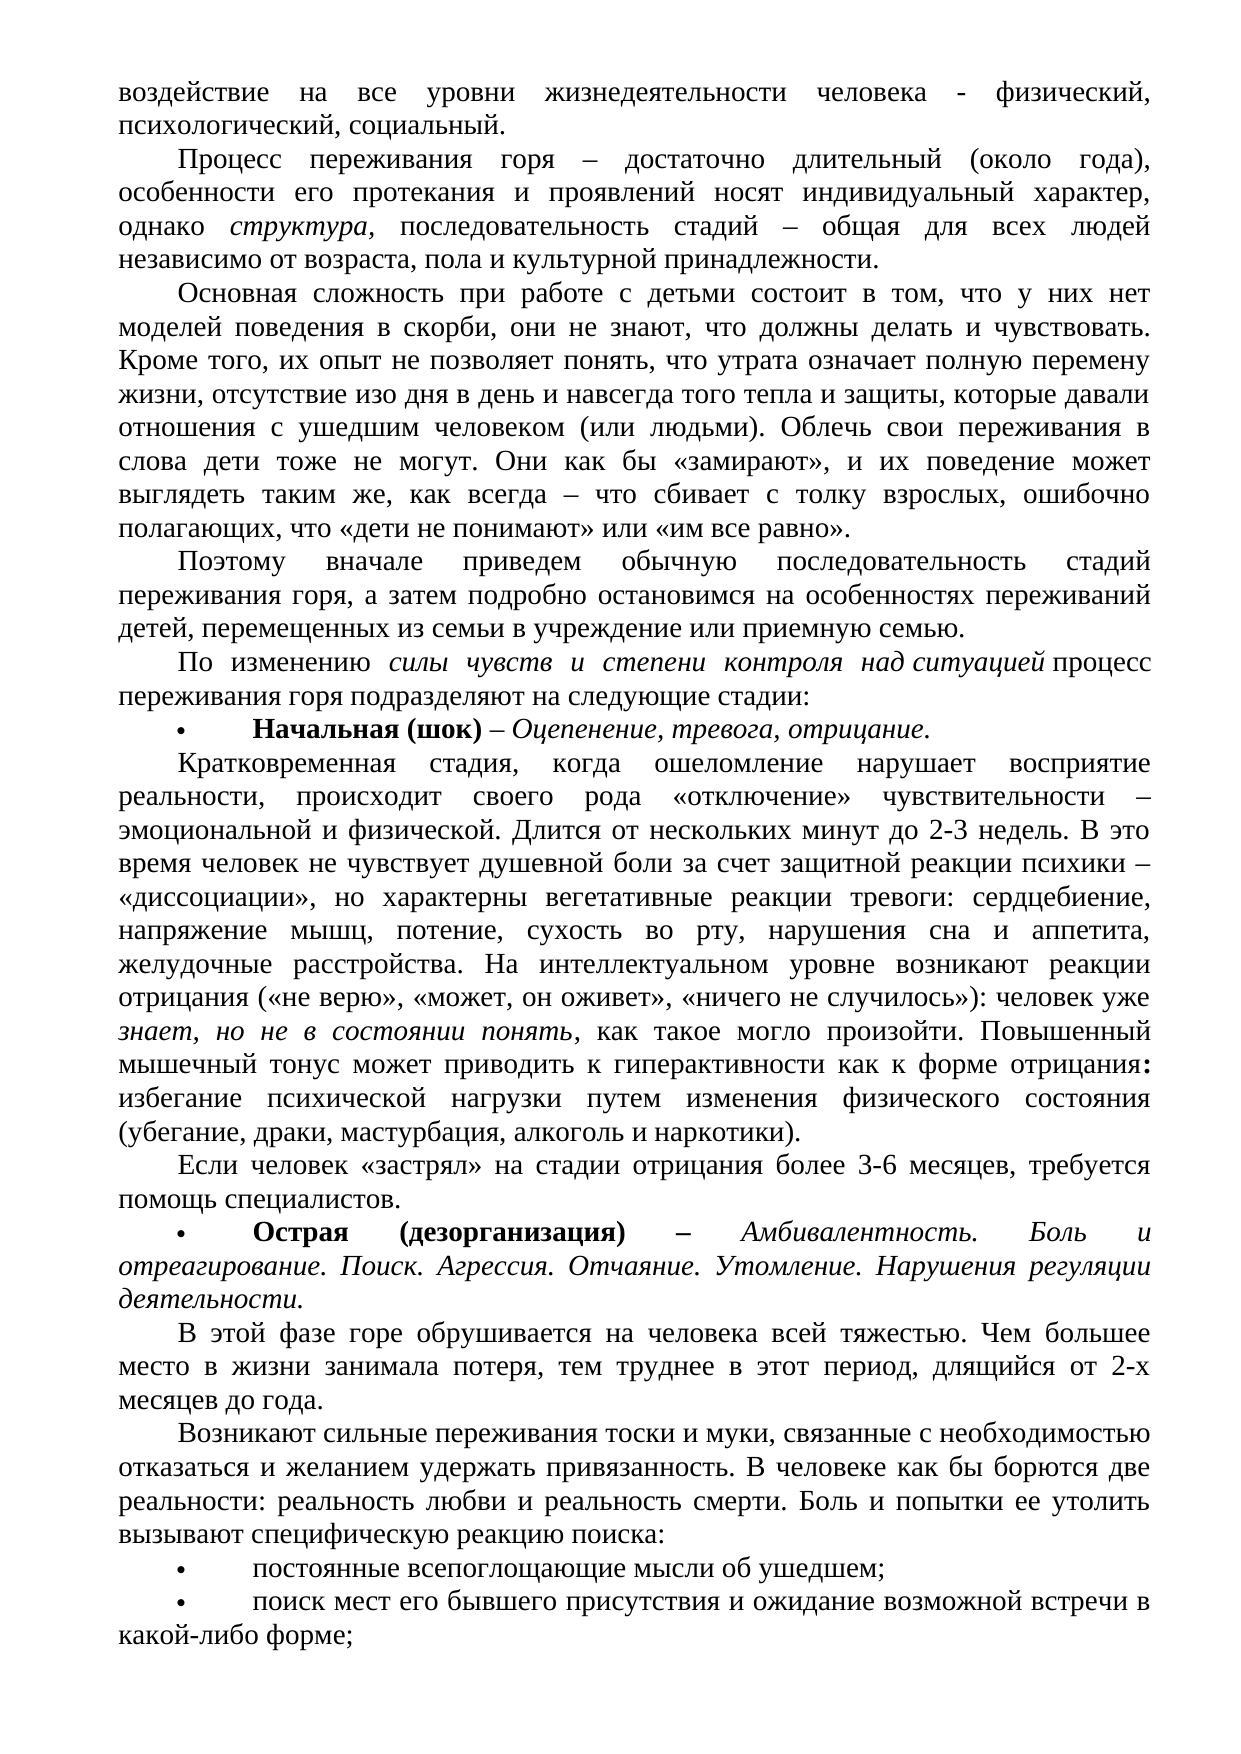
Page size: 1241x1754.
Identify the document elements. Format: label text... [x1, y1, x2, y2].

text Процесс переживания горя – достаточно длительный (около года), особенности его протекания и проявлений носят индивидуальный характер, однако структура, последовательность стадий – общая для всех людей независимо от возраста, пола и культурной принадлежности. [118, 141, 1152, 275]
text В этой фазе горе обрушивается на человека всей тяжестью. Чем большее место в жизни занимала потеря, тем труднее в этот период, длящийся от 2-х месяцев до года. [118, 1315, 1152, 1416]
text Возникают сильные переживания тоски и муки, связанные с необходимостью отказаться и желанием удержать привязанность. В человеке как бы борются две реальности: реальность любви и реальность смерти. Боль и попытки ее утолить вызывают специфическую реакцию поиска: [118, 1416, 1152, 1550]
text По изменению силы чувств и степени контроля над ситуацией процесс переживания горя подразделяют на следующие стадии: [118, 644, 1152, 711]
text Основная сложность при работе с детьми состоит в том, что у них нет моделей поведения в скорби, они не знают, что должны делать и чувствовать. Кроме того, их опыт не позволяет понять, что утрата означает полную перемену жизни, отсутствие изо дня в день и навсегда того тепла и защиты, которые давали отношения с ушедшим человеком (или людьми). Облечь свои переживания в слова дети тоже не могут. Они как бы «замирают», и их поведение может выглядеть таким же, как всегда – что сбивает с толку взрослых, ошибочно полагающих, что «дети не понимают» или «им все равно». [118, 275, 1152, 543]
list Начальная (шок) – Оцепенение, тревога, отрицание. [118, 711, 1152, 745]
text Кратковременная стадия, когда ошеломление нарушает восприятие реальности, происходит своего рода «отключение» чувствительности – эмоциональной и физической. Длится от нескольких минут до 2-3 недель. В это время человек не чувствует душевной боли за счет защитной реакции психики – «диссоциации», но характерны вегетативные реакции тревоги: сердцебиение, напряжение мышц, потение, сухость во рту, нарушения сна и аппетита, желудочные расстройства. На интеллектуальном уровне возникают реакции отрицания («не верю», «может, он оживет», «ничего не случилось»): человек уже знает, но не в состоянии понять, как такое могло произойти. Повышенный мышечный тонус может приводить к гиперактивности как к форме отрицания: избегание психической нагрузки путем изменения физического состояния (убегание, драки, мастурбация, алкоголь и наркотики). [118, 745, 1152, 1147]
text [118, 74, 1152, 141]
list Острая (дезорганизация) – Амбивалентность. Боль и отреагирование. Поиск. Агрессия. Отчаяние. Утомление. Нарушения регуляции деятельности. [118, 1214, 1152, 1315]
text Если человек «застрял» на стадии отрицания более 3-6 месяцев, требуется помощь специалистов. [118, 1147, 1152, 1214]
list постоянные всепоглощающие мысли об ушедшем; [118, 1550, 1152, 1583]
list поиск мест его бывшего присутствия и ожидание возможной встречи в какой-либо форме; [118, 1583, 1152, 1650]
text Поэтому вначале приведем обычную последовательность стадий переживания горя, а затем подробно остановимся на особенностях переживаний детей, перемещенных из семьи в учреждение или приемную семью. [118, 543, 1152, 644]
